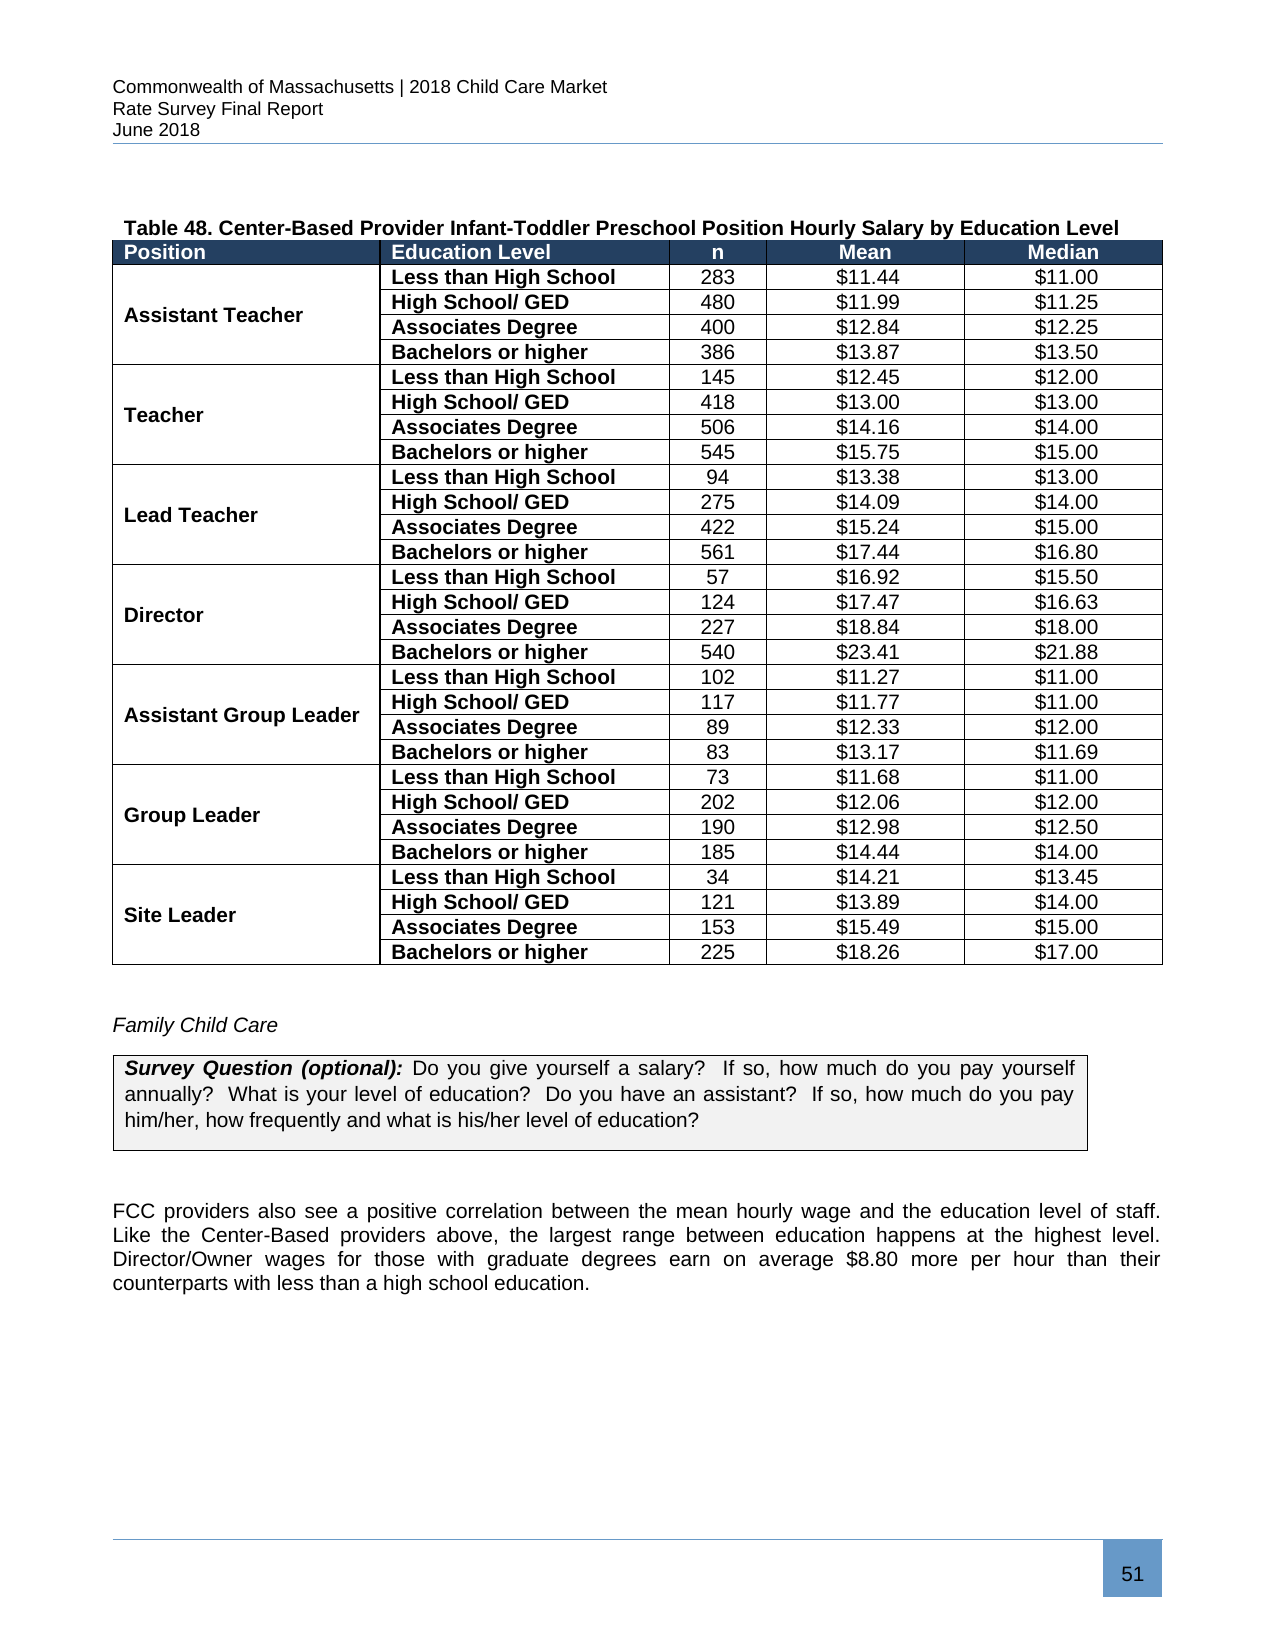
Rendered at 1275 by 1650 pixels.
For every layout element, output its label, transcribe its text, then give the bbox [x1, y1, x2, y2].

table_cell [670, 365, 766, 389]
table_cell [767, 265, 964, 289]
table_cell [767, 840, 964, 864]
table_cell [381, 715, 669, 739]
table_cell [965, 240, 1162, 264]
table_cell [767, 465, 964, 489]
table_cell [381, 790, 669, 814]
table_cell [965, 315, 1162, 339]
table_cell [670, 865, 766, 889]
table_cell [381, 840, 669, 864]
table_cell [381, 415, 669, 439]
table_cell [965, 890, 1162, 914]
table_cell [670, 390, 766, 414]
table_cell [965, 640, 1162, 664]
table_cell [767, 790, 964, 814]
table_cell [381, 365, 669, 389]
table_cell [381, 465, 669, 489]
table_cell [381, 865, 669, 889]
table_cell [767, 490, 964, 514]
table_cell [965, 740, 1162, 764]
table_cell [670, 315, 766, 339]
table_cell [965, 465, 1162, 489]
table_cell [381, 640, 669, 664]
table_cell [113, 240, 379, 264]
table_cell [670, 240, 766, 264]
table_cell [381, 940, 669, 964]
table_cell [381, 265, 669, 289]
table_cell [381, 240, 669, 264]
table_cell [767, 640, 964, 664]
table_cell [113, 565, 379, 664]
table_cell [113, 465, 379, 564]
text Family Child Care [112, 1013, 1162, 1037]
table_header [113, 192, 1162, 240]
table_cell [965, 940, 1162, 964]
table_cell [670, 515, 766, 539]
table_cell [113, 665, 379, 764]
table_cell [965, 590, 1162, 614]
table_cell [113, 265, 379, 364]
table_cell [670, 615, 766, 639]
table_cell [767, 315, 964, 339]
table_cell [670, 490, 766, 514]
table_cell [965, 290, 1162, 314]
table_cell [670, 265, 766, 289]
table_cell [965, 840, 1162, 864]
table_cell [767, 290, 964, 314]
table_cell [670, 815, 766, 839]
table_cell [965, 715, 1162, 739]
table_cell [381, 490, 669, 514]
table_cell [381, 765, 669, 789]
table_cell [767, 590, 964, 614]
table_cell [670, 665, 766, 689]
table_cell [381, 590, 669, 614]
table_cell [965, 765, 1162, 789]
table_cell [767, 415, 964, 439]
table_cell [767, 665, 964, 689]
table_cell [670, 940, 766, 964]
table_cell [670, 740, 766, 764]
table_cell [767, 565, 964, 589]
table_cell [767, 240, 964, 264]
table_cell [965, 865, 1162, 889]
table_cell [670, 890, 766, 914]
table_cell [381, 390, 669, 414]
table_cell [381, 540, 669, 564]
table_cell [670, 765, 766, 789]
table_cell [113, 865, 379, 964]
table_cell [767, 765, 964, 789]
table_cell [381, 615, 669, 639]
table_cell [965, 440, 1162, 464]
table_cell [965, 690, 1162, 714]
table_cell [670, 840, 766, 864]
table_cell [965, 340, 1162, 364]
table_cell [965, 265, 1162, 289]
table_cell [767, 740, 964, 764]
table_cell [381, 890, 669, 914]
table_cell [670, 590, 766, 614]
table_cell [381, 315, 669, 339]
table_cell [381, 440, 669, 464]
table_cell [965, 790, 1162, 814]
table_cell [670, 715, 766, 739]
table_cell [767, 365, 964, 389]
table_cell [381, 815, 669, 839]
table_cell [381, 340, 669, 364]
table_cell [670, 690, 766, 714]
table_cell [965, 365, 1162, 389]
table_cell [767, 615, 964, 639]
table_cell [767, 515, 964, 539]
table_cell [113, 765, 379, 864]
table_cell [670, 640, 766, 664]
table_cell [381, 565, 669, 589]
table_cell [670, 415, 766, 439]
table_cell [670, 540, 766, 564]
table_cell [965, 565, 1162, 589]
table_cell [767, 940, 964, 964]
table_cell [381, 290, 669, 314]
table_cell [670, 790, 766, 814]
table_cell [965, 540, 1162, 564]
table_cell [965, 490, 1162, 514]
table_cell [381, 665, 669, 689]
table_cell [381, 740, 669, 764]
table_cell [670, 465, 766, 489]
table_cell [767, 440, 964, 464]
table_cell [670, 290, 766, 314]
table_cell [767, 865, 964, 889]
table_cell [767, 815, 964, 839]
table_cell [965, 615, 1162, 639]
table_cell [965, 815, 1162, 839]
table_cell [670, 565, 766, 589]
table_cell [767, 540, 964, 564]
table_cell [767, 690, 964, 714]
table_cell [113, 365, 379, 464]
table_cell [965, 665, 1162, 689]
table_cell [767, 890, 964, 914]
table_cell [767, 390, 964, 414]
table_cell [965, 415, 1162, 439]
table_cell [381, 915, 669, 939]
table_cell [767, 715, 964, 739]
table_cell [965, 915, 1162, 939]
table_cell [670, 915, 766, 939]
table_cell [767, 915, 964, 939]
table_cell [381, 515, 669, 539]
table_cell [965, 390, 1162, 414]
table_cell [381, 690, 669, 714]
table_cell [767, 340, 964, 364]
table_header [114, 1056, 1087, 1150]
text FCC providers also see a positive correlation between the mean hourly wage and the education level of staff. Like the Center-Based providers above, the largest range between education happens at the highest level. Director/Owner wages for those with graduate degrees earn on average $8.80 more per hour than their counterparts with less than a high school education. [112, 1199, 1162, 1295]
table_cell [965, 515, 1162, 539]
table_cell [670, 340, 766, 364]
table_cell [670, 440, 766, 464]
